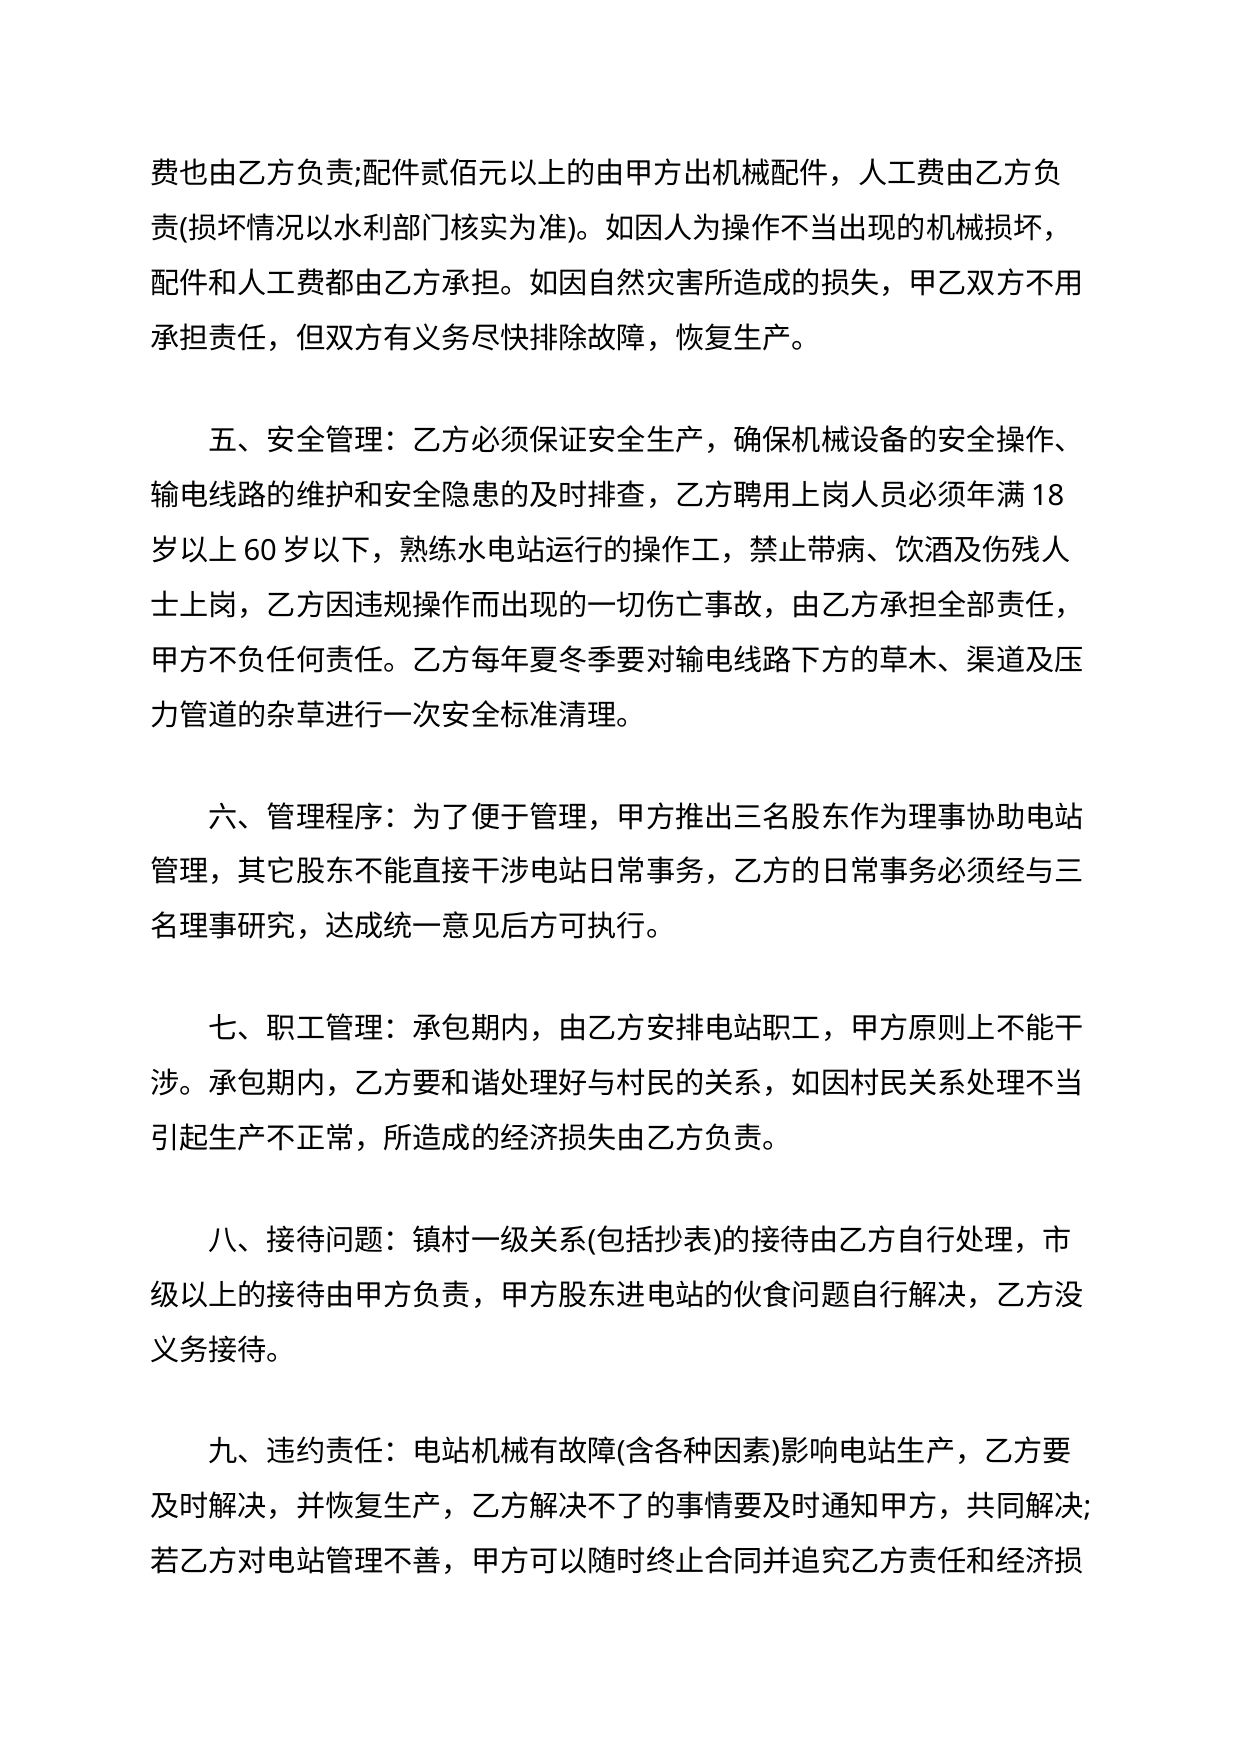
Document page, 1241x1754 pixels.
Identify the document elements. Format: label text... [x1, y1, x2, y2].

text 五、安全管理：乙方必须保证安全生产，确保机械设备的安全操作、输电线路的维护和安全隐患的及时排查，乙方聘用上岗人员必须年满18岁以上60岁以下，熟练水电站运行的操作工，禁止带病、饮酒及伤残人士上岗，乙方因违规操作而出现的一切伤亡事故，由乙方承担全部责任，甲方不负任何责任。乙方每年夏冬季要对输电线路下方的草木、渠道及压力管道的杂草进行一次安全标准清理。 [150, 417, 1090, 734]
text 七、职工管理：承包期内，由乙方安排电站职工，甲方原则上不能干涉。承包期内，乙方要和谐处理好与村民的关系，如因村民关系处理不当引起生产不正常，所造成的经济损失由乙方负责。 [150, 1005, 1090, 1157]
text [150, 150, 1090, 357]
text 六、管理程序：为了便于管理，甲方推出三名股东作为理事协助电站管理，其它股东不能直接干涉电站日常事务，乙方的日常事务必须经与三名理事研究，达成统一意见后方可执行。 [150, 793, 1090, 945]
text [150, 1428, 1090, 1580]
text 八、接待问题：镇村一级关系(包括抄表)的接待由乙方自行处理，市级以上的接待由甲方负责，甲方股东进电站的伙食问题自行解决，乙方没义务接待。 [150, 1216, 1090, 1368]
